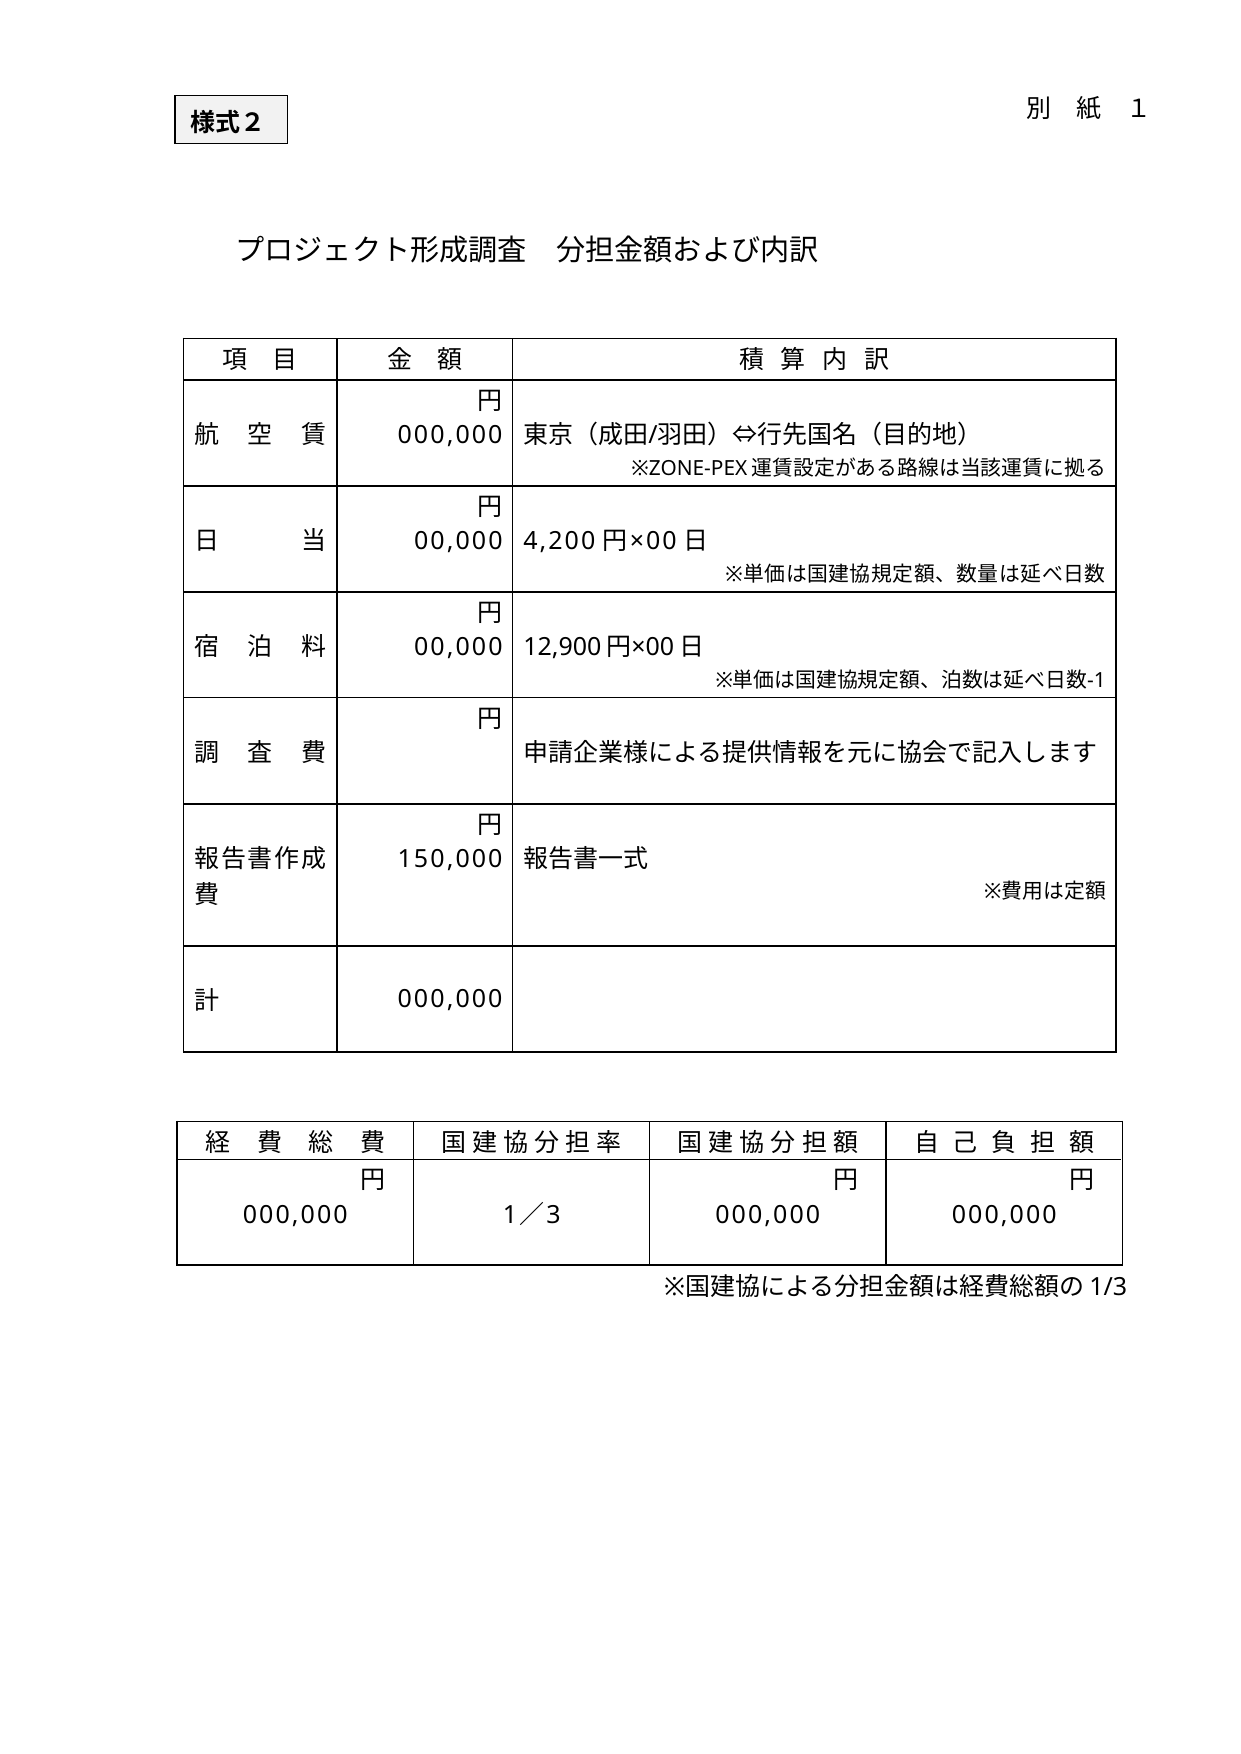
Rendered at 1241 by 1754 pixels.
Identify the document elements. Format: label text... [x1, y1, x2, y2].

table_cell 000,000 [338, 947, 512, 1051]
table_cell 円 000,000 [650, 1160, 885, 1264]
table_cell 報告書作成費 [184, 805, 336, 945]
table_cell 宿泊料 [184, 593, 336, 697]
table_cell 東京（成田/羽田）⇔行先国名（目的地） ※ZONE-PEX運賃設定がある路線は当該運賃に拠る [513, 381, 1115, 485]
table_cell 円 00,000 [338, 487, 512, 591]
table_cell 調査費 [184, 698, 336, 803]
table_header 金 額 [338, 339, 512, 379]
table_cell 1／3 [414, 1160, 649, 1264]
text プロジェクト形成調査 分担金額および内訳 [148, 226, 1152, 269]
text ※国建協による分担金額は経費総額の1/3 [148, 1266, 1127, 1302]
table_header 自己負担額 [887, 1122, 1122, 1158]
table_cell 報告書一式 ※費用は定額 [513, 805, 1115, 945]
table_header 国建協分担額 [650, 1122, 885, 1158]
table_cell 12,900円×00日 ※単価は国建協規定額、泊数は延べ日数-1 [513, 593, 1115, 697]
table_cell 円 150,000 [338, 805, 512, 945]
table_header 項 目 [184, 339, 336, 379]
table_cell 4,200円×00日 ※単価は国建協規定額、数量は延べ日数 [513, 487, 1115, 591]
table_cell [513, 947, 1115, 1051]
table_cell 円 000,000 [178, 1160, 413, 1264]
table_cell 申請企業様による提供情報を元に協会で記入します [513, 698, 1115, 803]
table_header 積 算 内 訳 [513, 339, 1115, 379]
table_cell 計 [184, 947, 336, 1051]
table_cell 円 000,000 [338, 381, 512, 485]
table_cell 円 00,000 [338, 593, 512, 697]
table_cell 円 [338, 698, 512, 803]
table_cell 航空賃 [184, 381, 336, 485]
table_cell 日当 [184, 487, 336, 591]
table_header 経費総費 [178, 1122, 413, 1158]
table_cell 円 000,000 [887, 1159, 1122, 1264]
table_header 国建協分担率 [414, 1122, 649, 1158]
